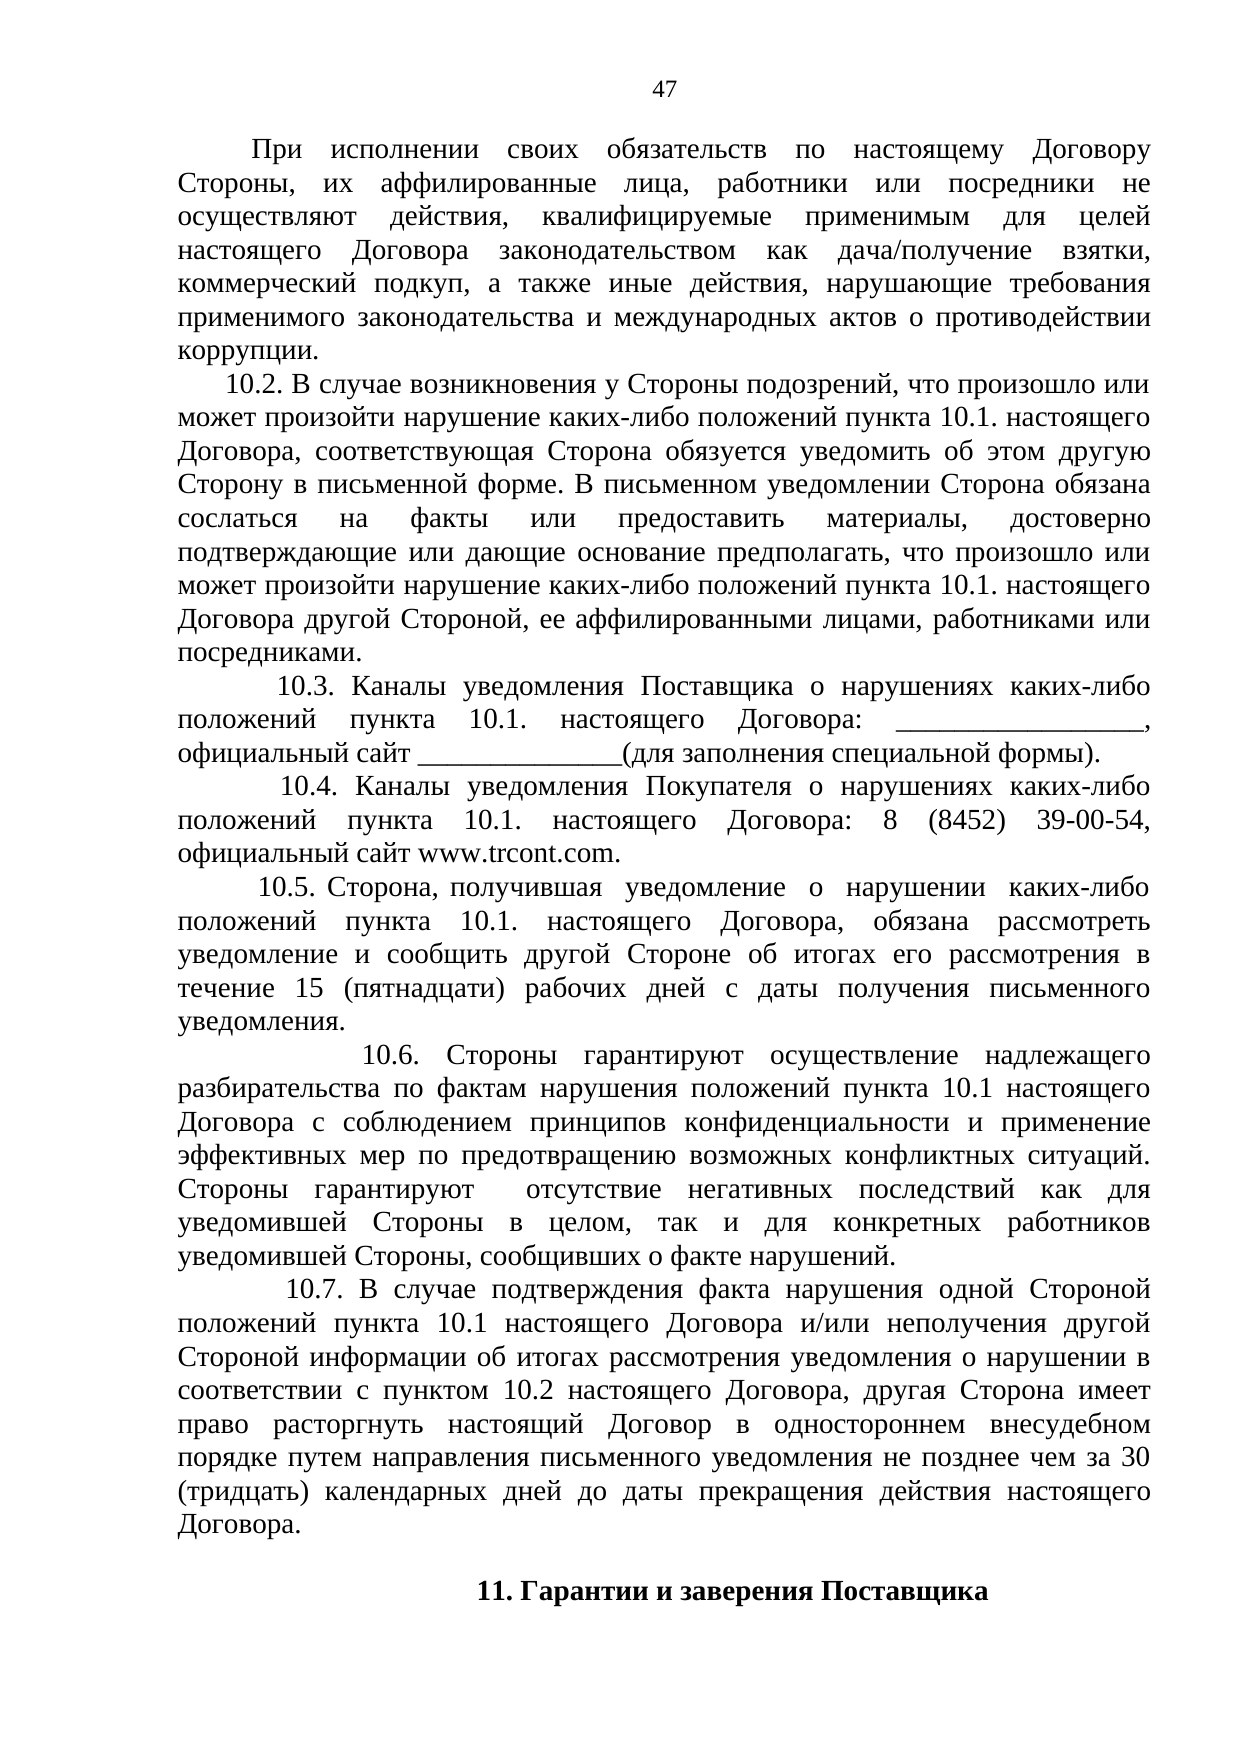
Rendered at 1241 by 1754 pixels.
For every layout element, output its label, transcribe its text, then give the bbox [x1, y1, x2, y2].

text При исполнении своих обязательств по настоящему Договору Стороны, их аффилированные лица, работники или посредники не осуществляют действия, квалифицируемые применимым для целей настоящего Договора законодательством как дача/получение взятки, коммерческий подкуп, а также иные действия, нарушающие требования применимого законодательства и международных актов о противодействии коррупции. [177, 131, 1152, 366]
text 10.6. Стороны гарантируют осуществление надлежащего разбирательства по фактам нарушения положений пункта 10.1 настоящего Договора с соблюдением принципов конфиденциальности и применение эффективных мер по предотвращению возможных конфликтных ситуаций. Стороны гарантируют отсутствие негативных последствий как для уведомившей Стороны в целом, так и для конкретных работников уведомившей Стороны, сообщивших о факте нарушений. [177, 1037, 1152, 1272]
text 10.7. В случае подтверждения факта нарушения одной Стороной положений пункта 10.1 настоящего Договора и/или неполучения другой Стороной информации об итогах рассмотрения уведомления о нарушении в соответствии с пунктом 10.2 настоящего Договора, другая Сторона имеет право расторгнуть настоящий Договор в одностороннем внесудебном порядке путем направления письменного уведомления не позднее чем за 30 (тридцать) календарных дней до даты прекращения действия настоящего Договора. [177, 1272, 1152, 1540]
text 10.4. Каналы уведомления Покупателя о нарушениях каких-либо положений пункта 10.1. настоящего Договора: 8 (8452) 39-00-54, официальный сайт www.trcont.com. [177, 768, 1152, 869]
text 10.5. Сторона, получившая уведомление о нарушении каких-либо положений пункта 10.1. настоящего Договора, обязана рассмотреть уведомление и сообщить другой Стороне об итогах его рассмотрения в течение 15 (пятнадцати) рабочих дней с даты получения письменного уведомления. [177, 869, 1152, 1037]
text 10.3. Каналы уведомления Поставщика о нарушениях каких-либо положений пункта 10.1. настоящего Договора: _________________, официальный сайт ______________(для заполнения специальной формы). [177, 668, 1152, 768]
text 10.2. В случае возникновения у Стороны подозрений, что произошло или может произойти нарушение каких-либо положений пункта 10.1. настоящего Договора, соответствующая Сторона обязуется уведомить об этом другую Сторону в письменной форме. В письменном уведомлении Сторона обязана сослаться на факты или предоставить материалы, достоверно подтверждающие или дающие основание предполагать, что произошло или может произойти нарушение каких-либо положений пункта 10.1. настоящего Договора другой Стороной, ее аффилированными лицами, работниками или посредниками. [177, 366, 1152, 668]
text 11. Гарантии и заверения Поставщика [177, 1573, 1152, 1607]
